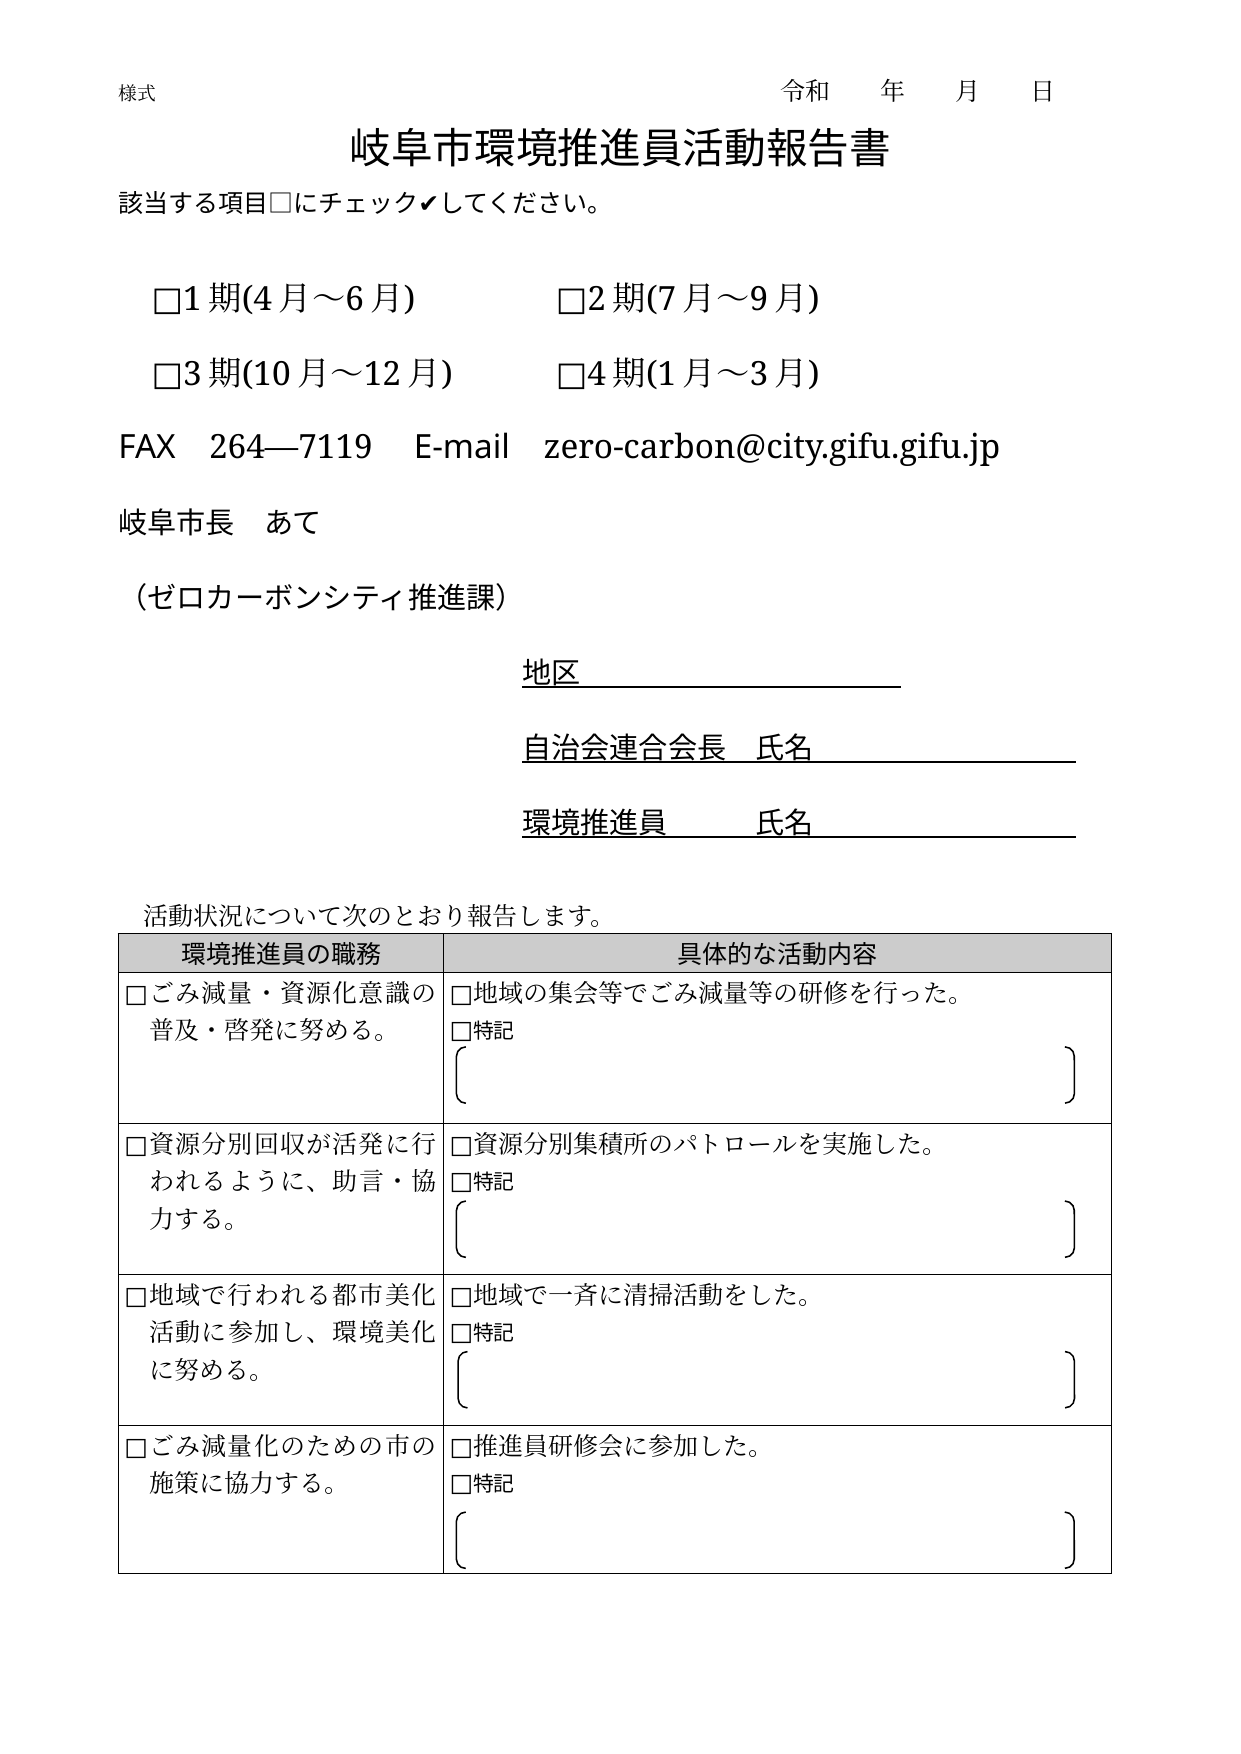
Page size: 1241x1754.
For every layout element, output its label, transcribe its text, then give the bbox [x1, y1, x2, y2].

text 自治会連合会長 氏名 [118, 708, 1122, 783]
table_cell □地域で一斉に清掃活動をした。 □特記 [444, 1275, 1111, 1425]
text 様式 令和 年 月 日 [118, 71, 1122, 108]
table_header 環境推進員の職務 [119, 934, 443, 972]
table_cell □ごみ減量・資源化意識の普及・啓発に努める。 [119, 973, 443, 1123]
table_cell □資源分別回収が活発に行われるように、助言・協力する。 [119, 1124, 443, 1274]
text （ゼロカーボンシティ推進課） [118, 558, 1122, 633]
text 環境推進員 氏名 [118, 783, 1122, 858]
text 活動状況について次のとおり報告します。 [118, 896, 1122, 933]
text 岐阜市環境推進員活動報告書 [118, 108, 1122, 183]
text FAX 264―7119 E-mail zero-carbon@city.gifu.gifu.jp [118, 408, 1122, 483]
table_cell □ごみ減量化のための市の施策に協力する。 [119, 1426, 443, 1573]
table_cell □地域の集会等でごみ減量等の研修を行った。 □特記 [444, 973, 1111, 1123]
text 該当する項目□にチェック✔してください。 [118, 183, 1122, 221]
table_cell □資源分別集積所のパトロールを実施した。 □特記 [444, 1124, 1111, 1274]
table_cell □推進員研修会に参加した。 □特記 [444, 1426, 1111, 1573]
text □1期(4月～6月) □2期(7月～9月) [118, 258, 1122, 333]
text 地区 [118, 633, 1122, 708]
text □3期(10月～12月) □4期(1月～3月) [118, 333, 1122, 408]
text 岐阜市長 あて [118, 483, 1122, 558]
table_header 具体的な活動内容 [444, 934, 1111, 972]
table_cell □地域で行われる都市美化活動に参加し、環境美化に努める。 [119, 1275, 443, 1425]
